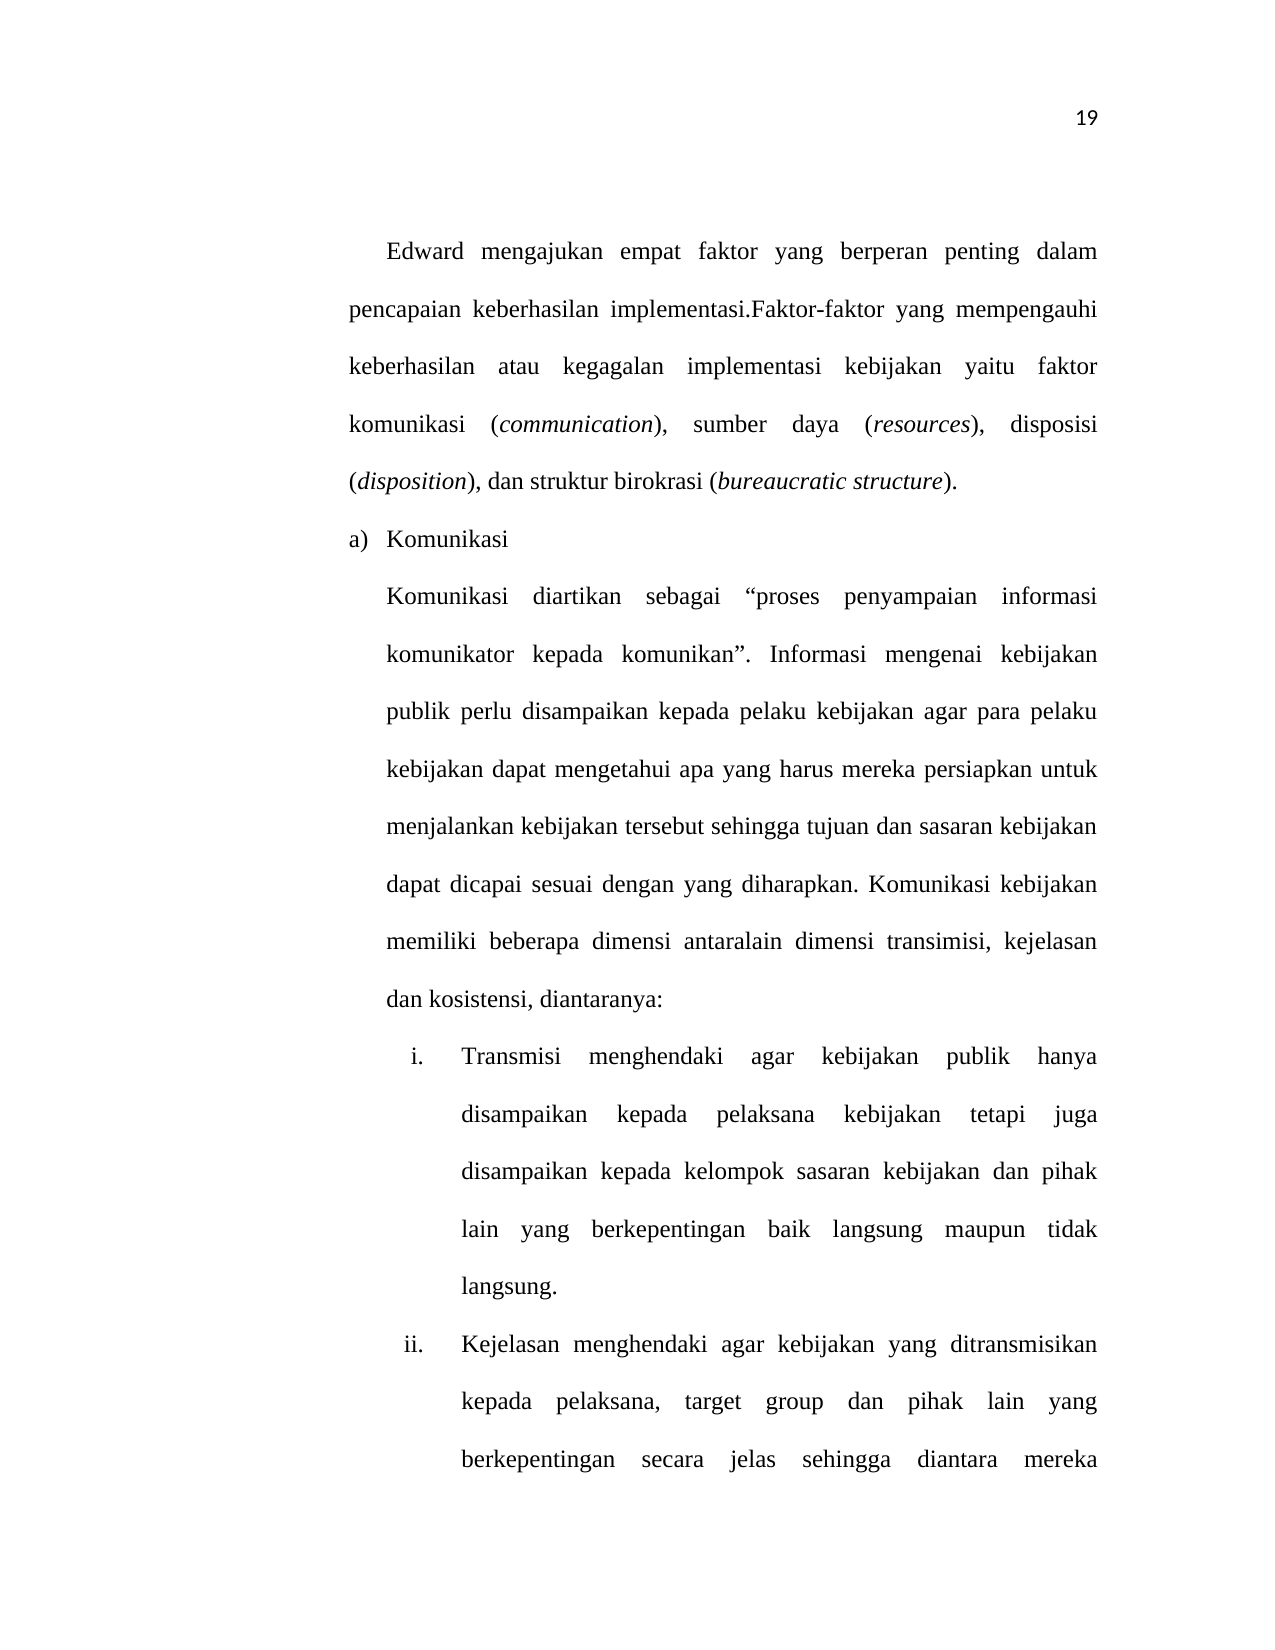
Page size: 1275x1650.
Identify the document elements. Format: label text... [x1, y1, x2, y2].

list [424, 1329, 1098, 1472]
list Komunikasi diartikan sebagai “proses penyampaian informasi komunikator kepada komunikan”. Informasi mengenai kebijakan publik perlu disampaikan kepada pelaku kebijakan agar para pelaku kebijakan dapat mengetahui apa yang harus mereka persiapkan untuk menjalankan kebijakan tersebut sehingga tujuan dan sasaran kebijakan dapat dicapai sesuai dengan yang diharapkan. Komunikasi kebijakan memiliki beberapa dimensi antaralain dimensi transimisi, kejelasan dan kosistensi, diantaranya: [386, 581, 1098, 1012]
list Edward mengajukan empat faktor yang berperan penting dalam pencapaian keberhasilan implementasi.Faktor-faktor yang mempengauhi keberhasilan atau kegagalan implementasi kebijakan yaitu faktor komunikasi (communication), sumber daya (resources), disposisi (disposition), dan struktur birokrasi (bureaucratic structure). [349, 236, 1098, 495]
list Transmisi menghendaki agar kebijakan publik hanya disampaikan kepada pelaksana kebijakan tetapi juga disampaikan kepada kelompok sasaran kebijakan dan pihak lain yang berkepentingan baik langsung maupun tidak langsung. [424, 1041, 1098, 1300]
list Komunikasi [349, 524, 1098, 552]
